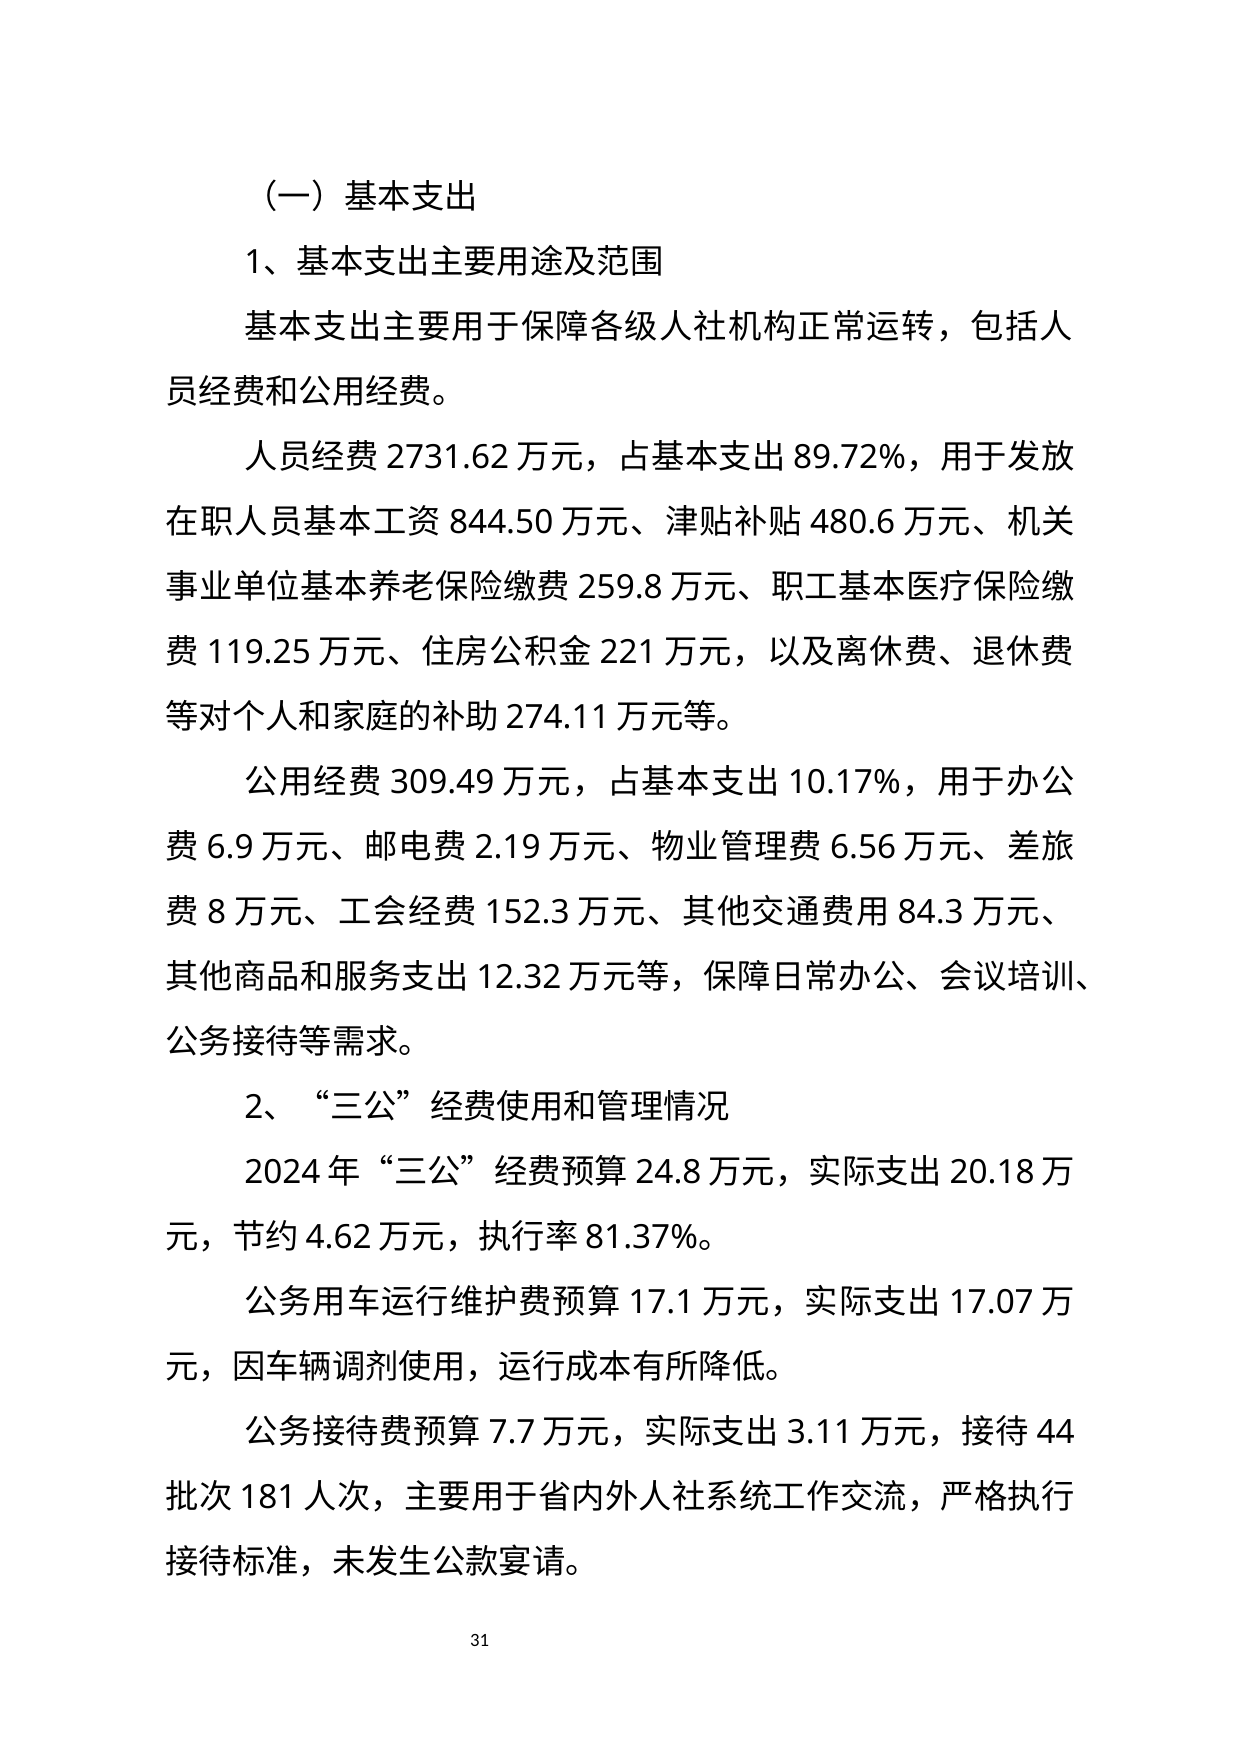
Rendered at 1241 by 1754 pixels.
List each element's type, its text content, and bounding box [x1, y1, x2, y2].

text 2、“三公”经费使用和管理情况 [165, 1072, 1075, 1137]
text 公务接待费预算7.7万元，实际支出3.11万元，接待44批次181人次，主要用于省内外人社系统工作交流，严格执行接待标准，未发生公款宴请。 [165, 1397, 1075, 1592]
text 人员经费2731.62万元，占基本支出89.72%，用于发放在职人员基本工资844.50万元、津贴补贴480.6万元、机关事业单位基本养老保险缴费259.8万元、职工基本医疗保险缴费119.25万元、住房公积金221万元，以及离休费、退休费等对个人和家庭的补助274.11万元等。 [165, 422, 1075, 747]
text 1、基本支出主要用途及范围 [165, 227, 1075, 292]
text （一）基本支出 [165, 162, 1075, 227]
text 基本支出主要用于保障各级人社机构正常运转，包括人员经费和公用经费。 [165, 292, 1075, 422]
text 公用经费309.49万元，占基本支出10.17%，用于办公费6.9万元、邮电费2.19万元、物业管理费6.56万元、差旅费8万元、工会经费152.3万元、其他交通费用84.3万元、其他商品和服务支出12.32万元等，保障日常办公、会议培训、公务接待等需求。 [165, 747, 1075, 1072]
text 2024年“三公”经费预算24.8万元，实际支出20.18万元，节约4.62万元，执行率81.37%。 [165, 1137, 1075, 1267]
text 公务用车运行维护费预算17.1万元，实际支出17.07万元，因车辆调剂使用，运行成本有所降低。 [165, 1267, 1075, 1397]
